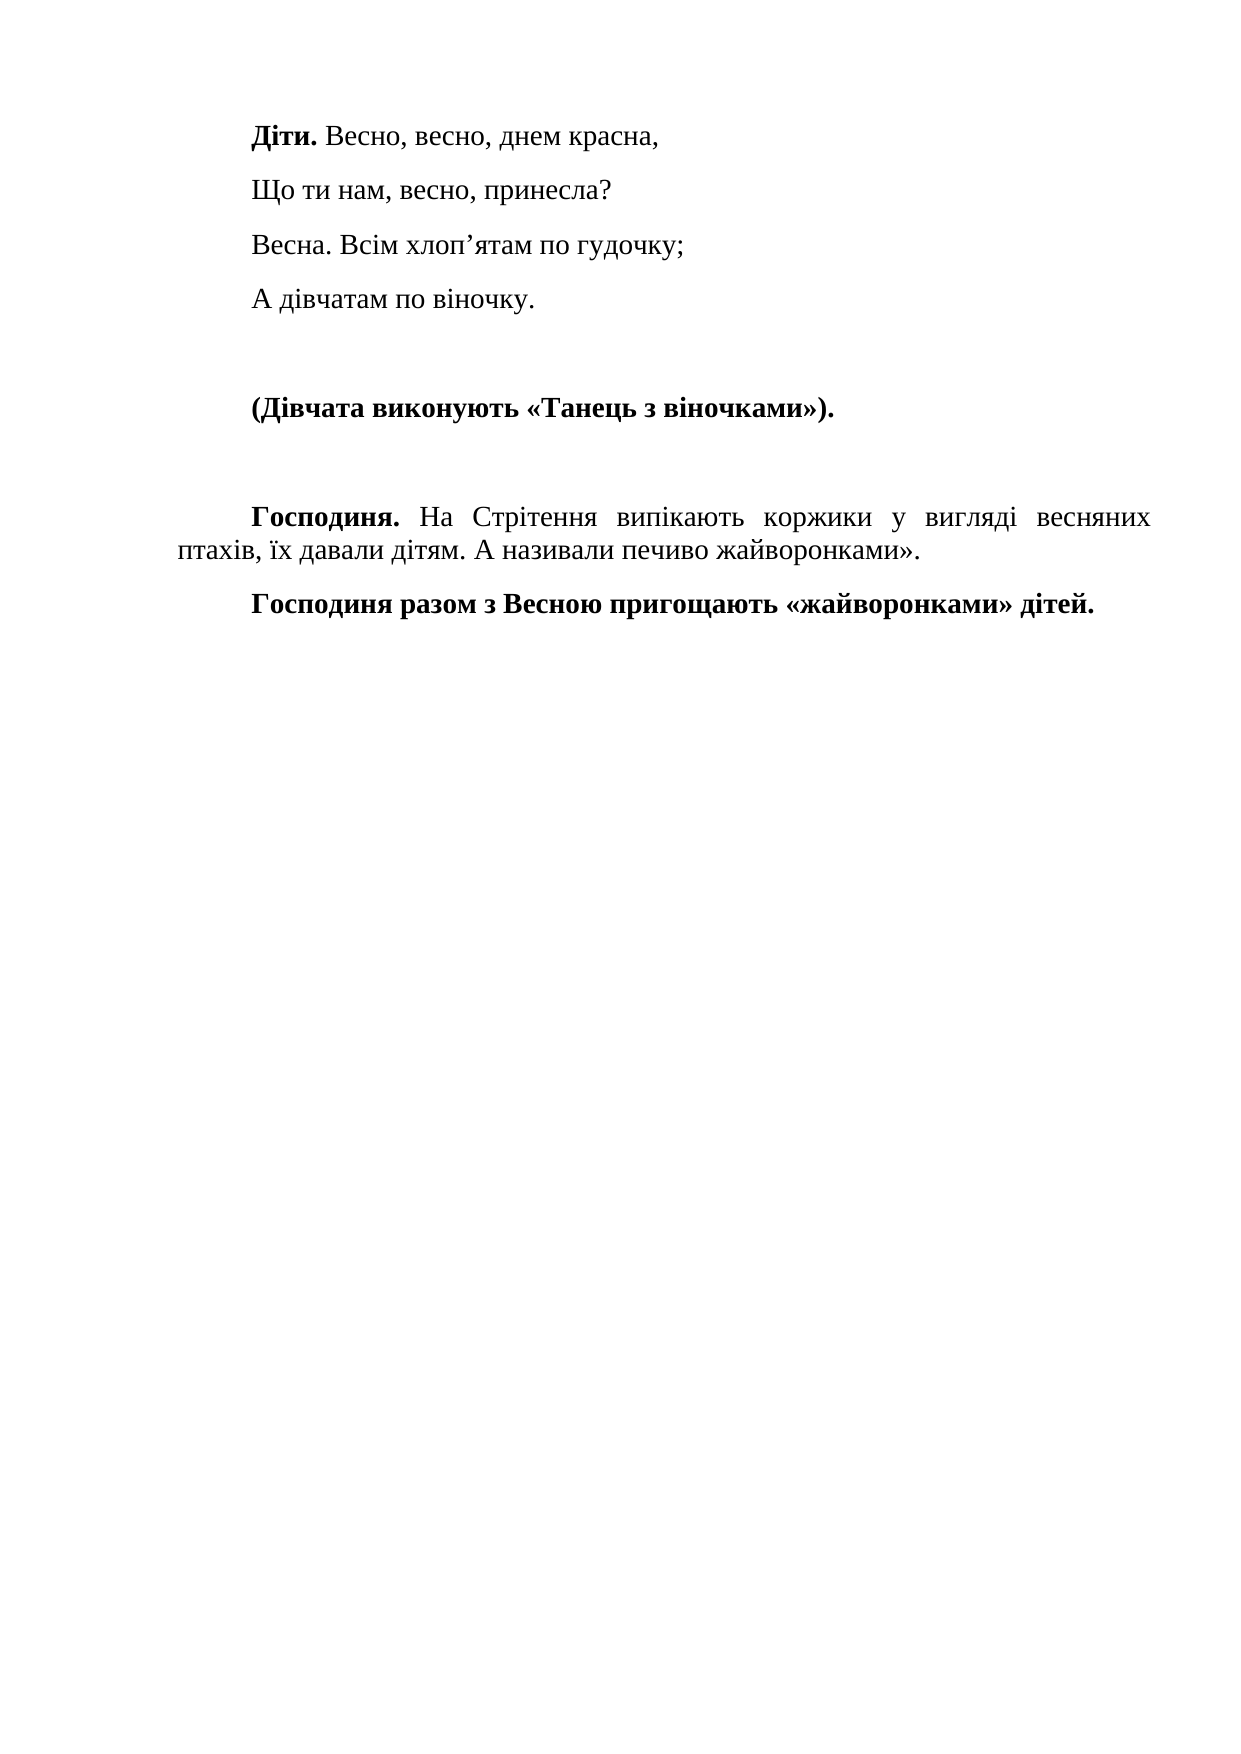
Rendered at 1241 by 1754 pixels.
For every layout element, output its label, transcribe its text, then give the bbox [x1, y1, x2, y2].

text Господиня. На Стрітення випікають коржики у вигляді весняних птахів, їх давали дітям. А називали печиво жайворонками». [177, 499, 1152, 566]
text Що ти нам, весно, принесла? [177, 172, 1152, 206]
text Господиня разом з Весною пригощають «жайворонками» дітей. [177, 587, 1152, 620]
text Діти. Весно, весно, днем красна, [177, 118, 1152, 152]
text Весна. Всім хлоп’ятам по гудочку; [177, 227, 1152, 260]
text А дівчатам по віночку. [177, 281, 1152, 315]
text (Дівчата виконують «Танець з віночками»). [177, 390, 1152, 423]
